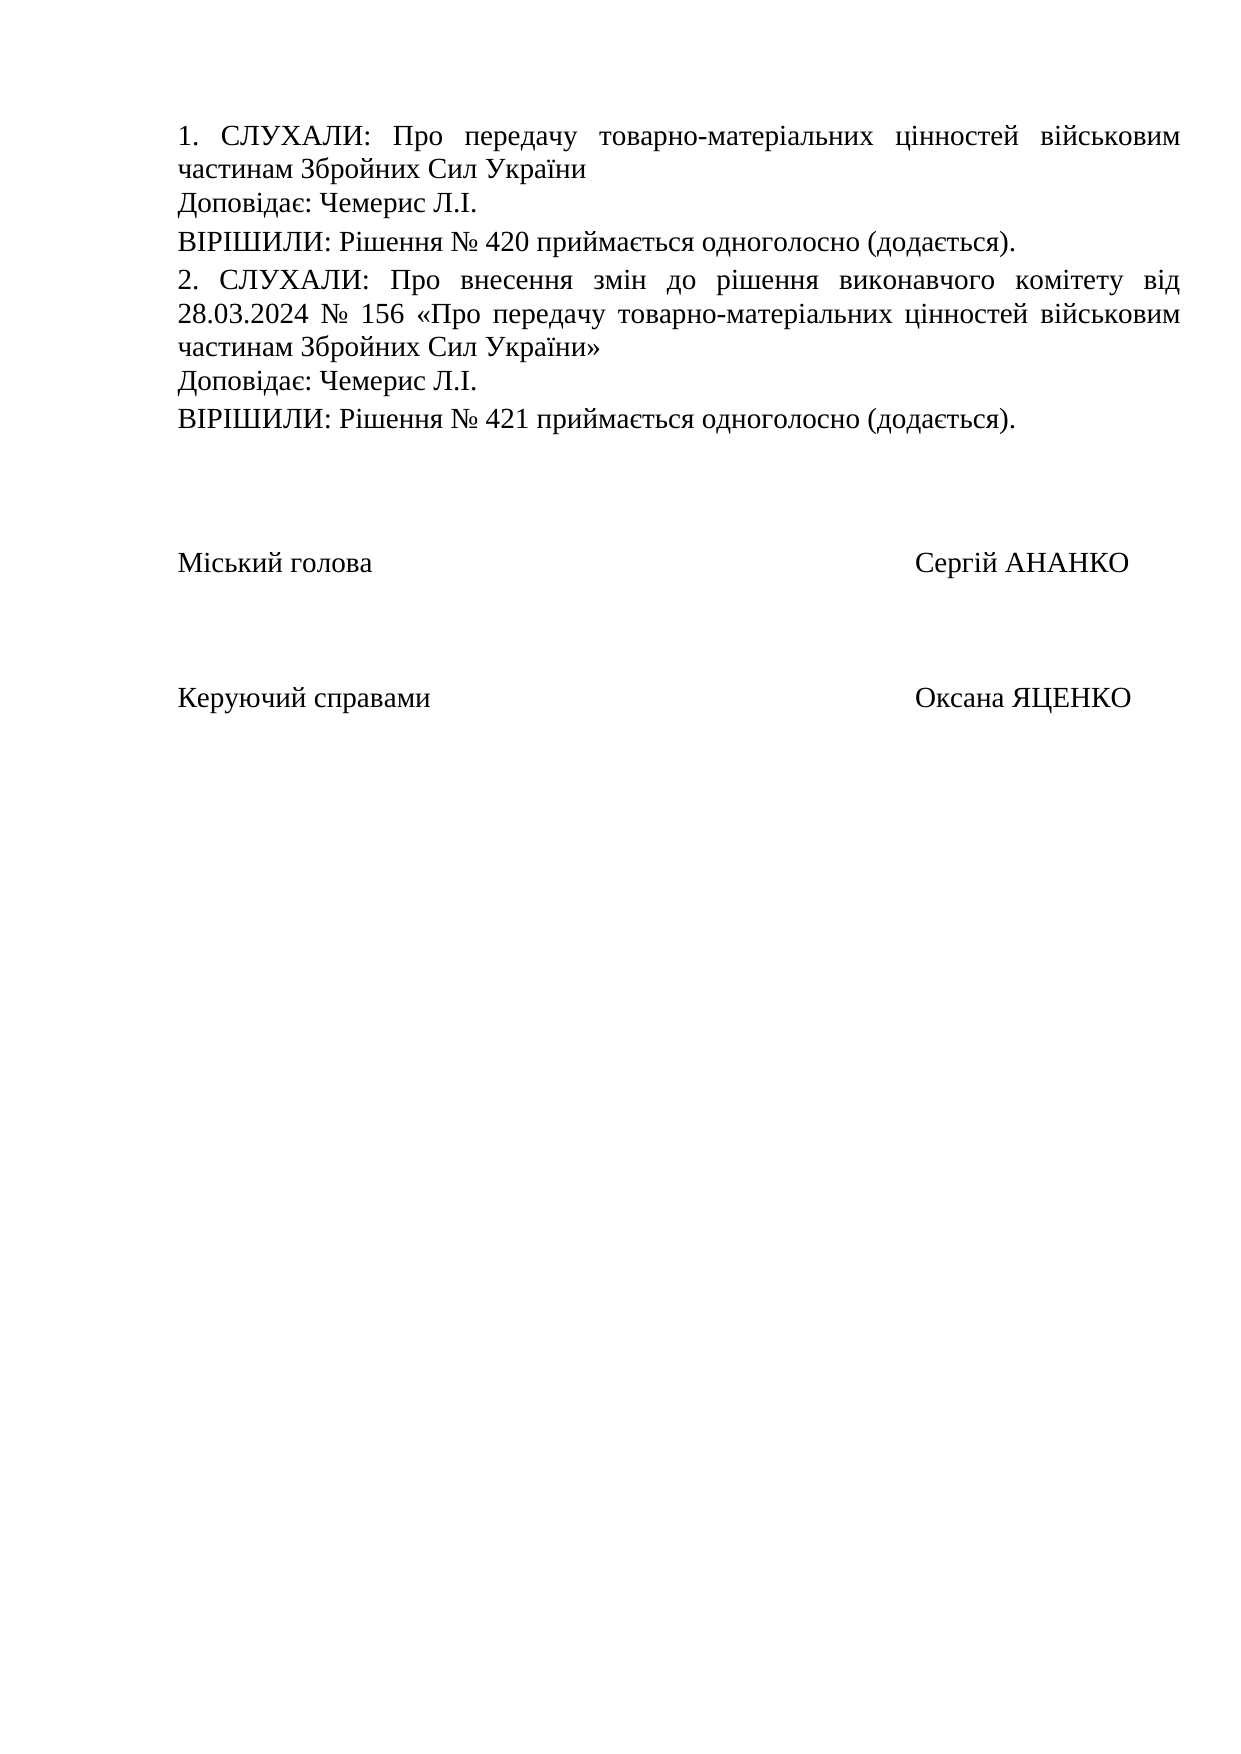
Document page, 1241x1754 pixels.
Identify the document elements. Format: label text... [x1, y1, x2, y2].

text 1. СЛУХАЛИ: Про передачу товарно-матеріальних цінностей військовим частинам Збройних Сил України [177, 118, 1181, 185]
text Доповідає: Чемерис Л.І. [177, 185, 1181, 219]
text ВІРІШИЛИ: Рішення № 421 приймається одноголосно (додається). [177, 401, 1181, 435]
text ВІРІШИЛИ: Рішення № 420 приймається одноголосно (додається). [177, 224, 1181, 257]
text Міський голова Сергій АНАНКО [177, 546, 1181, 579]
text Керуючий справами Оксана ЯЦЕНКО [177, 680, 1181, 713]
text Доповідає: Чемерис Л.І. [177, 363, 1181, 396]
text 2. СЛУХАЛИ: Про внесення змін до рішення виконавчого комітету від 28.03.2024 № 156 «Про передачу товарно-матеріальних цінностей військовим частинам Збройних Сил України» [177, 262, 1181, 363]
